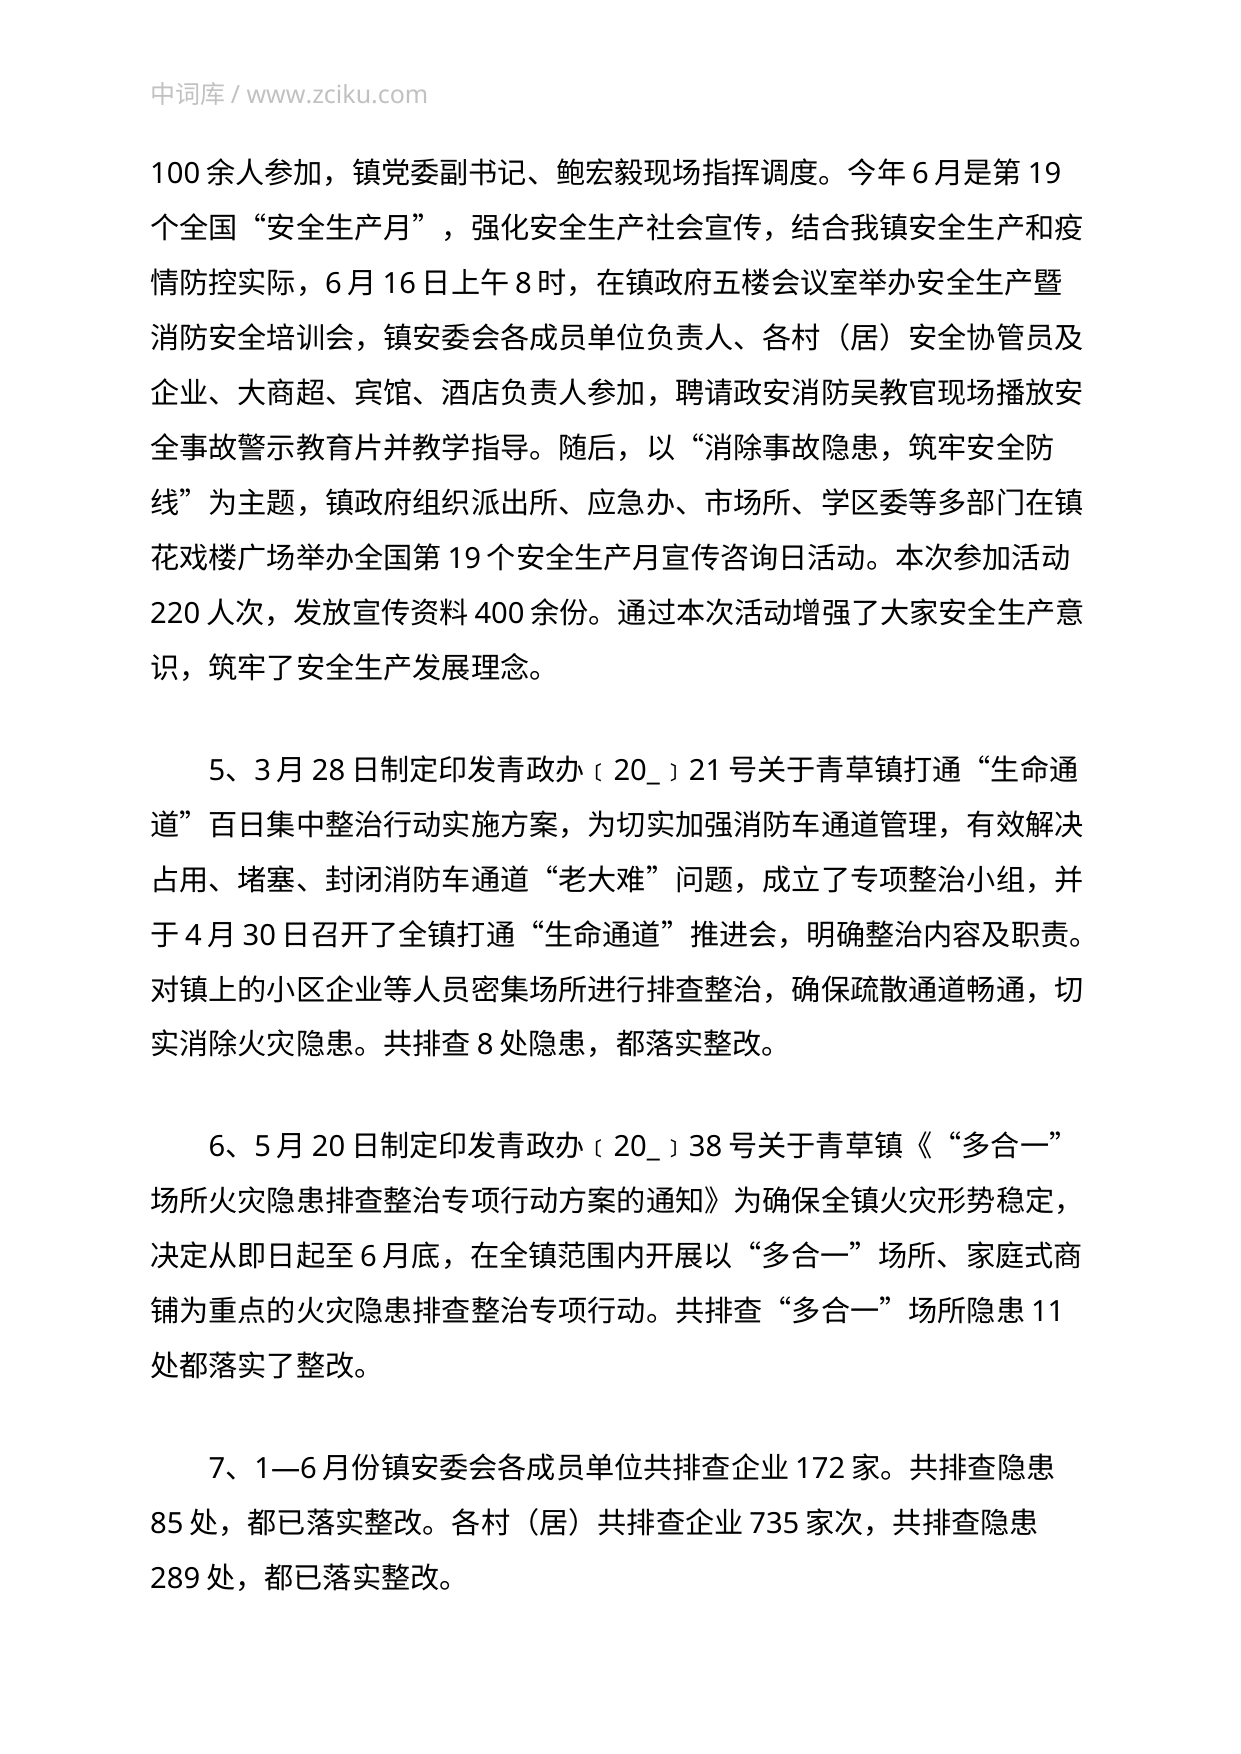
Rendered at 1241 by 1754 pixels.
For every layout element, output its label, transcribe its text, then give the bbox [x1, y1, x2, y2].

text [150, 150, 1090, 687]
text 5、3月28日制定印发青政办﹝20_﹞21号关于青草镇打通“生命通道”百日集中整治行动实施方案，为切实加强消防车通道管理，有效解决占用、堵塞、封闭消防车通道“老大难”问题，成立了专项整治小组，并于4月30日召开了全镇打通“生命通道”推进会，明确整治内容及职责。对镇上的小区企业等人员密集场所进行排查整治，确保疏散通道畅通，切实消除火灾隐患。共排查8处隐患，都落实整改。 [150, 746, 1090, 1063]
text 6、5月20日制定印发青政办﹝20_﹞38号关于青草镇《“多合一”场所火灾隐患排查整治专项行动方案的通知》为确保全镇火灾形势稳定，决定从即日起至6月底，在全镇范围内开展以“多合一”场所、家庭式商铺为重点的火灾隐患排查整治专项行动。共排查“多合一”场所隐患11处都落实了整改。 [150, 1123, 1090, 1385]
text 7、1—6月份镇安委会各成员单位共排查企业172家。共排查隐患85处，都已落实整改。各村（居）共排查企业735家次，共排查隐患289处，都已落实整改。 [150, 1444, 1090, 1597]
